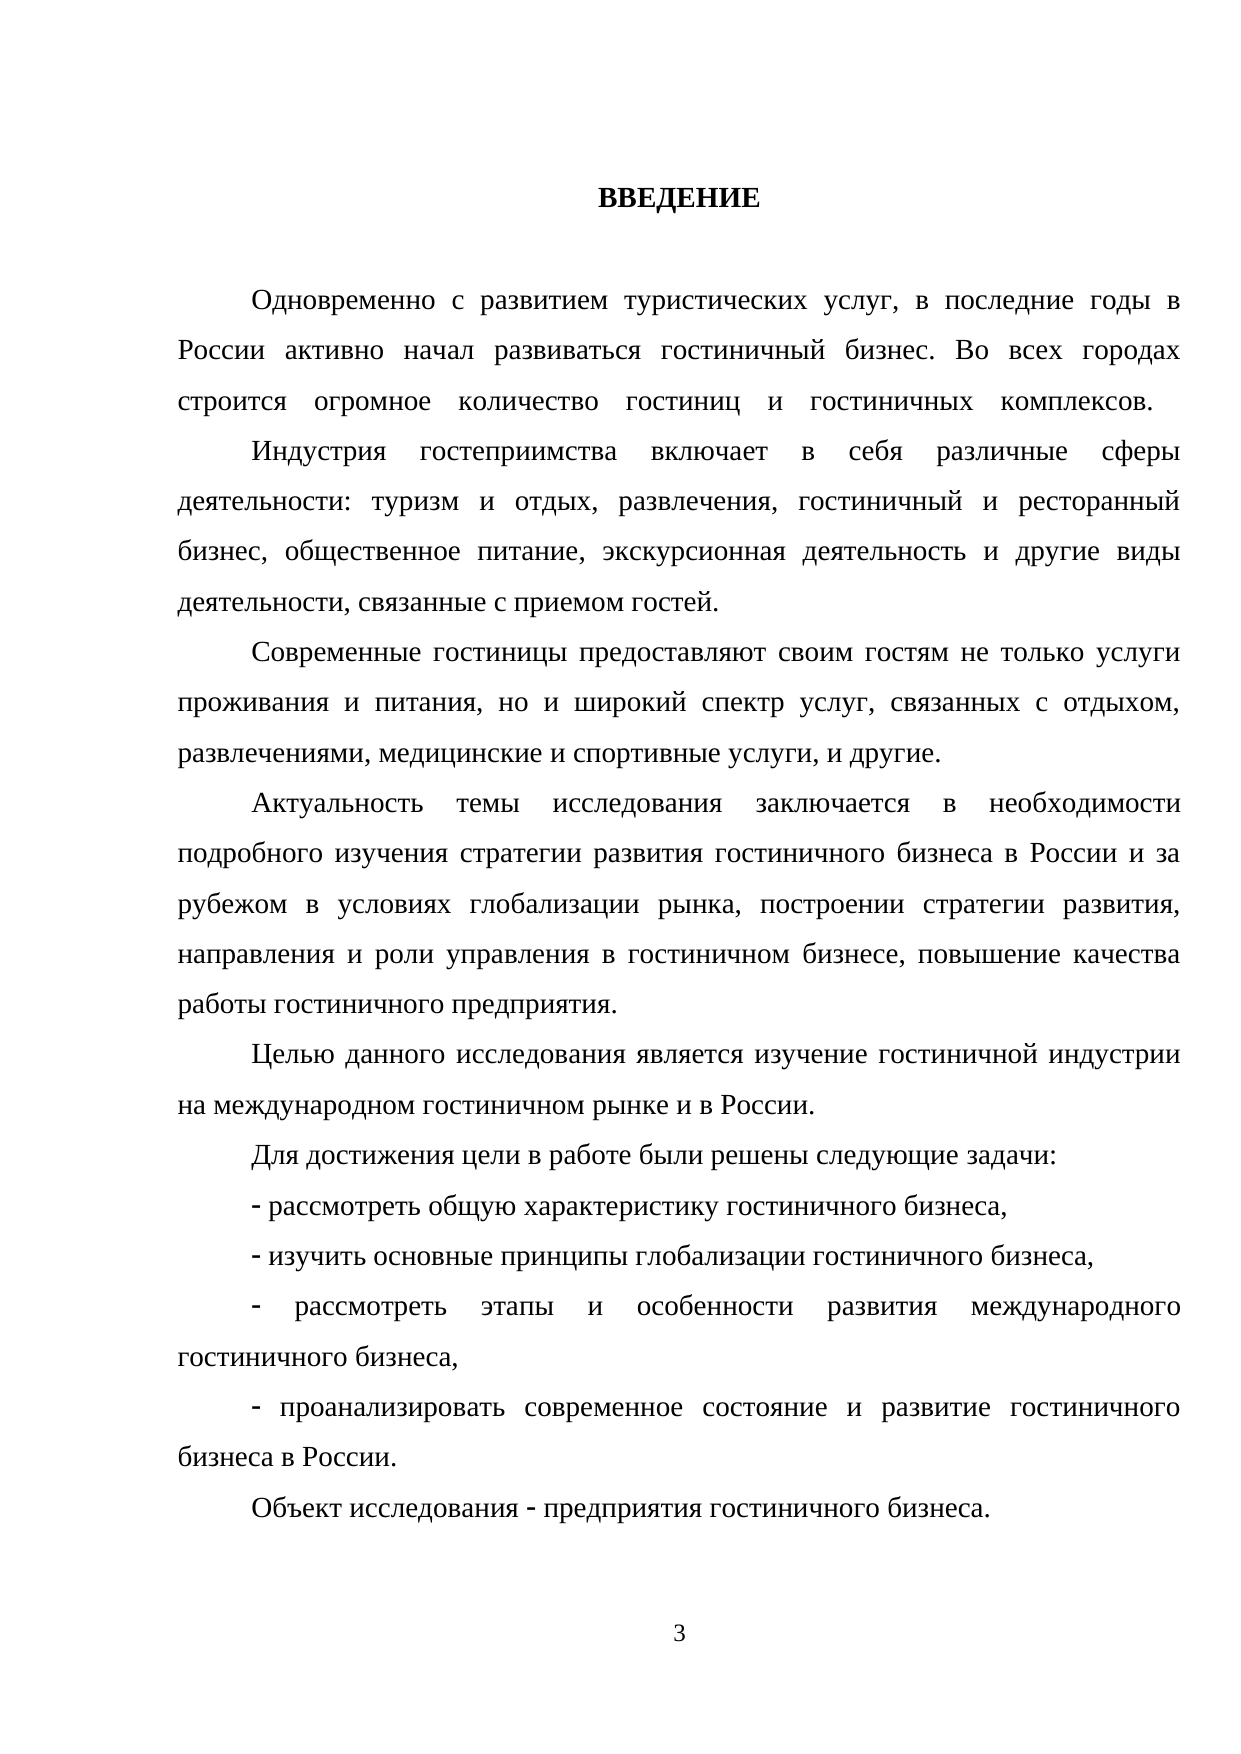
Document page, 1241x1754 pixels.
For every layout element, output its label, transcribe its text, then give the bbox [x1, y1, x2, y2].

subtitle ВВЕДЕНИЕ [177, 181, 1181, 214]
text рассмотреть общую характеристику гостиничного бизнеса, [177, 1188, 1181, 1221]
text Для достижения цели в работе были решены следующие задачи: [177, 1137, 1181, 1171]
text Целью данного исследования является изучение гостиничной индустрии на международном гостиничном рынке и в России. [177, 1037, 1181, 1121]
text Современные гостиницы предоставляют своим гостям не только услуги проживания и питания, но и широкий спектр услуг, связанных с отдыхом, развлечениями, медицинские и спортивные услуги, и другие. [177, 634, 1181, 768]
text проанализировать современное состояние и развитие гостиничного бизнеса в России. [177, 1389, 1181, 1473]
text Объект исследования предприятия гостиничного бизнеса. [177, 1490, 1181, 1523]
text рассмотреть этапы и особенности развития международного гостиничного бизнеса, [177, 1288, 1181, 1372]
text Актуальность темы исследования заключается в необходимости подробного изучения стратегии развития гостиничного бизнеса в России и за рубежом в условиях глобализации рынка, построении стратегии развития, направления и роли управления в гостиничном бизнесе, повышение качества работы гостиничного предприятия. [177, 785, 1181, 1020]
text Одновременно с развитием туристических услуг, в последние годы в России активно начал развиваться гостиничный бизнес. Во всех городах строится огромное количество гостиниц и гостиничных комплексов. Индустрия гостеприимства включает в себя различные сферы деятельности: туризм и отдых, развлечения, гостиничный и ресторанный бизнес, общественное питание, экскурсионная деятельность и другие виды деятельности, связанные с приемом гостей. [177, 282, 1181, 617]
text изучить основные принципы глобализации гостиничного бизнеса, [177, 1238, 1181, 1272]
